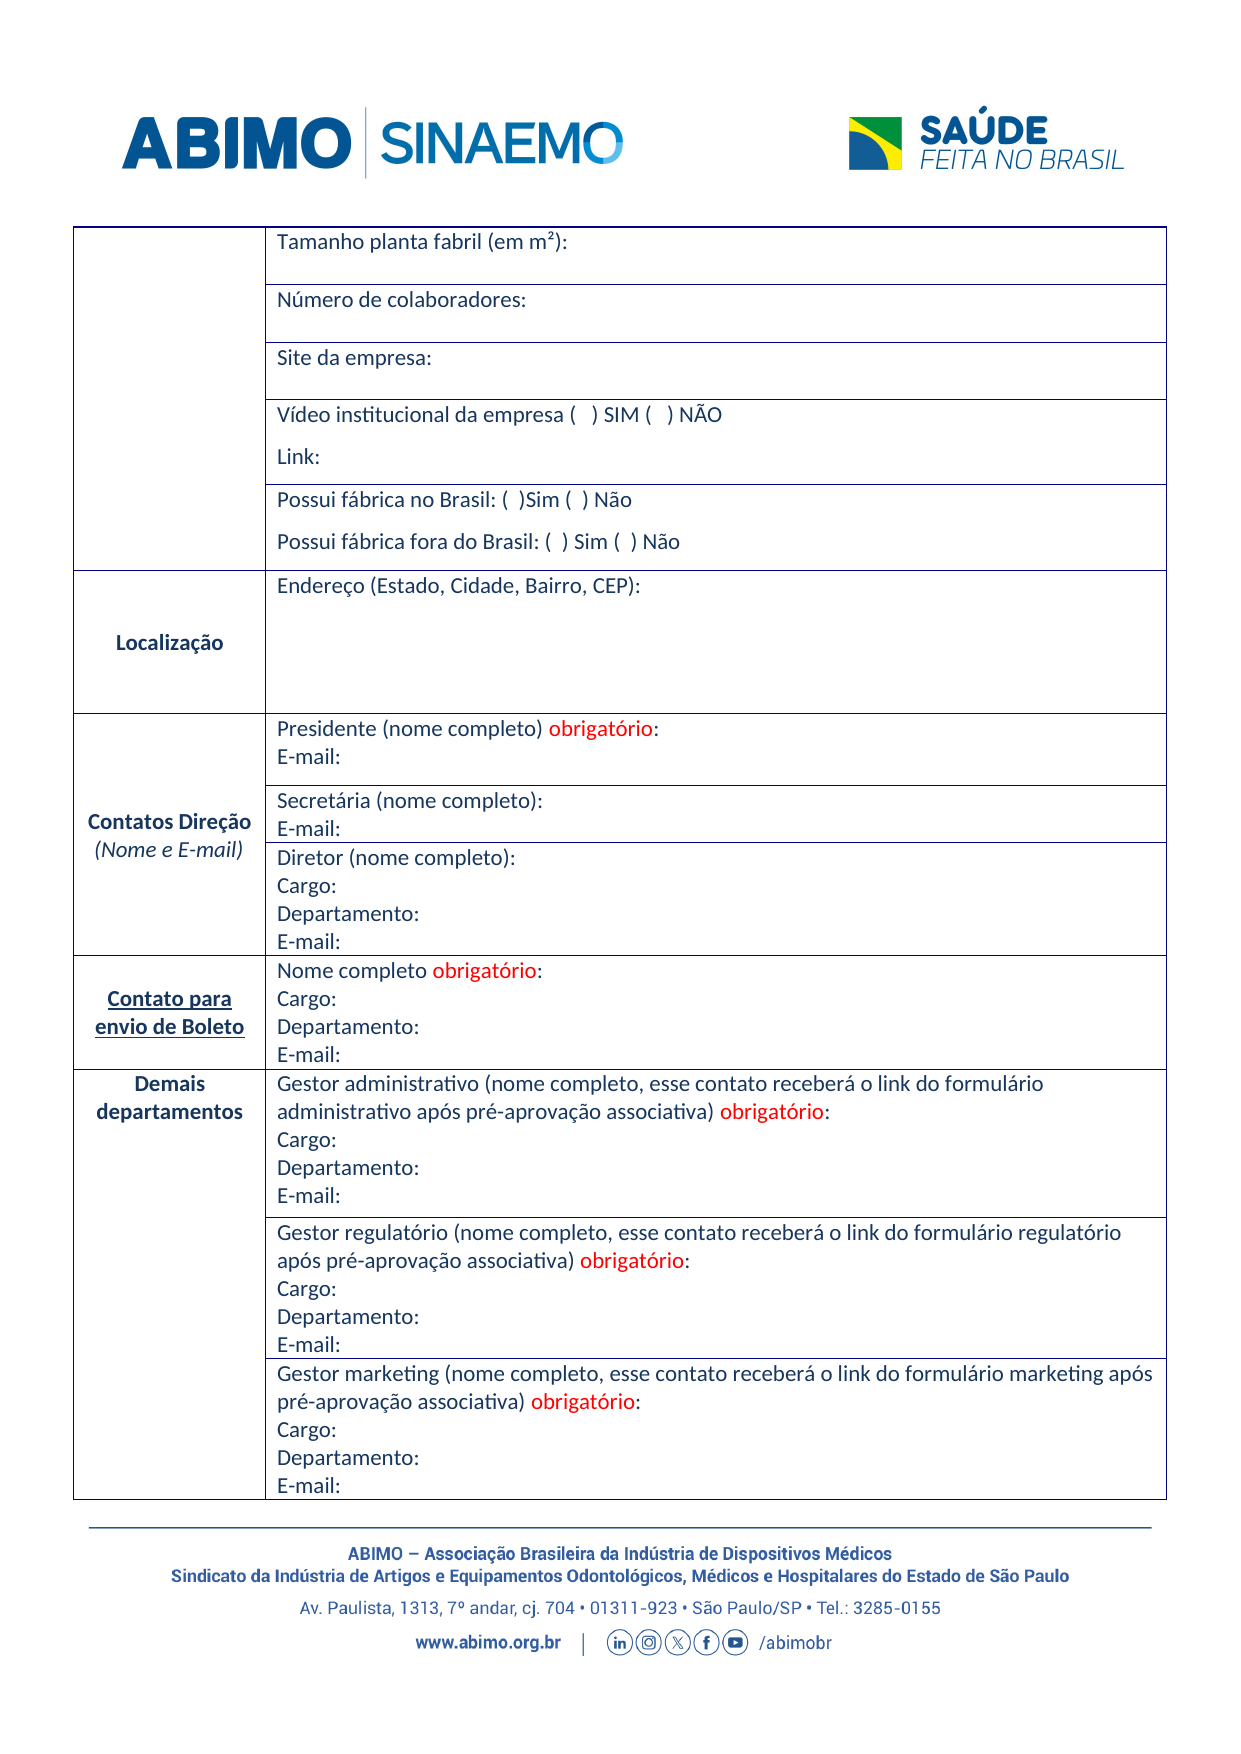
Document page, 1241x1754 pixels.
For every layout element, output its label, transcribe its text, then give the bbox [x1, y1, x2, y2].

table_cell Número de colaboradores: [266, 285, 1166, 342]
table_cell Nome completo obrigatório: Cargo: Departamento: E-mail: [266, 956, 1166, 1068]
table_cell Diretor (nome completo): Cargo: Departamento: E-mail: [266, 843, 1166, 955]
table_cell Vídeo institucional da empresa ( ) SIM ( ) NÃO Link: [266, 400, 1166, 484]
table_cell Localização [74, 571, 265, 713]
picture [88, 1527, 1152, 1656]
table_cell Site da empresa: [266, 343, 1166, 399]
table_cell Presidente (nome completo) obrigatório: E-mail: [266, 714, 1166, 785]
table_cell Secretária (nome completo): E-mail: [266, 786, 1166, 842]
table_cell Gestor administrativo (nome completo, esse contato receberá o link do formulário administrativo após pré-aprovação associativa) obrigatório: Cargo: Departamento: E-mail: [266, 1070, 1166, 1217]
table_cell Contato para envio de Boleto [74, 956, 265, 1068]
table_cell Possui fábrica no Brasil: ( )Sim ( ) Não Possui fábrica fora do Brasil: ( ) Sim ( ) Não [266, 485, 1166, 570]
table_cell Gestor regulatório (nome completo, esse contato receberá o link do formulário regulatório após pré-aprovação associativa) obrigatório: Cargo: Departamento: E-mail: [266, 1218, 1166, 1358]
table_cell Contatos Direção (Nome e E-mail) [74, 714, 265, 955]
picture [2, 3, 1241, 239]
table_cell Demais departamentos [74, 1070, 265, 1499]
picture [74, 228, 265, 239]
table_cell Endereço (Estado, Cidade, Bairro, CEP): [266, 571, 1166, 713]
table_cell Tamanho planta fabril (em m²): [266, 228, 1166, 284]
table_cell Gestor marketing (nome completo, esse contato receberá o link do formulário marketing após pré-aprovação associativa) obrigatório: Cargo: Departamento: E-mail: [266, 1359, 1166, 1499]
